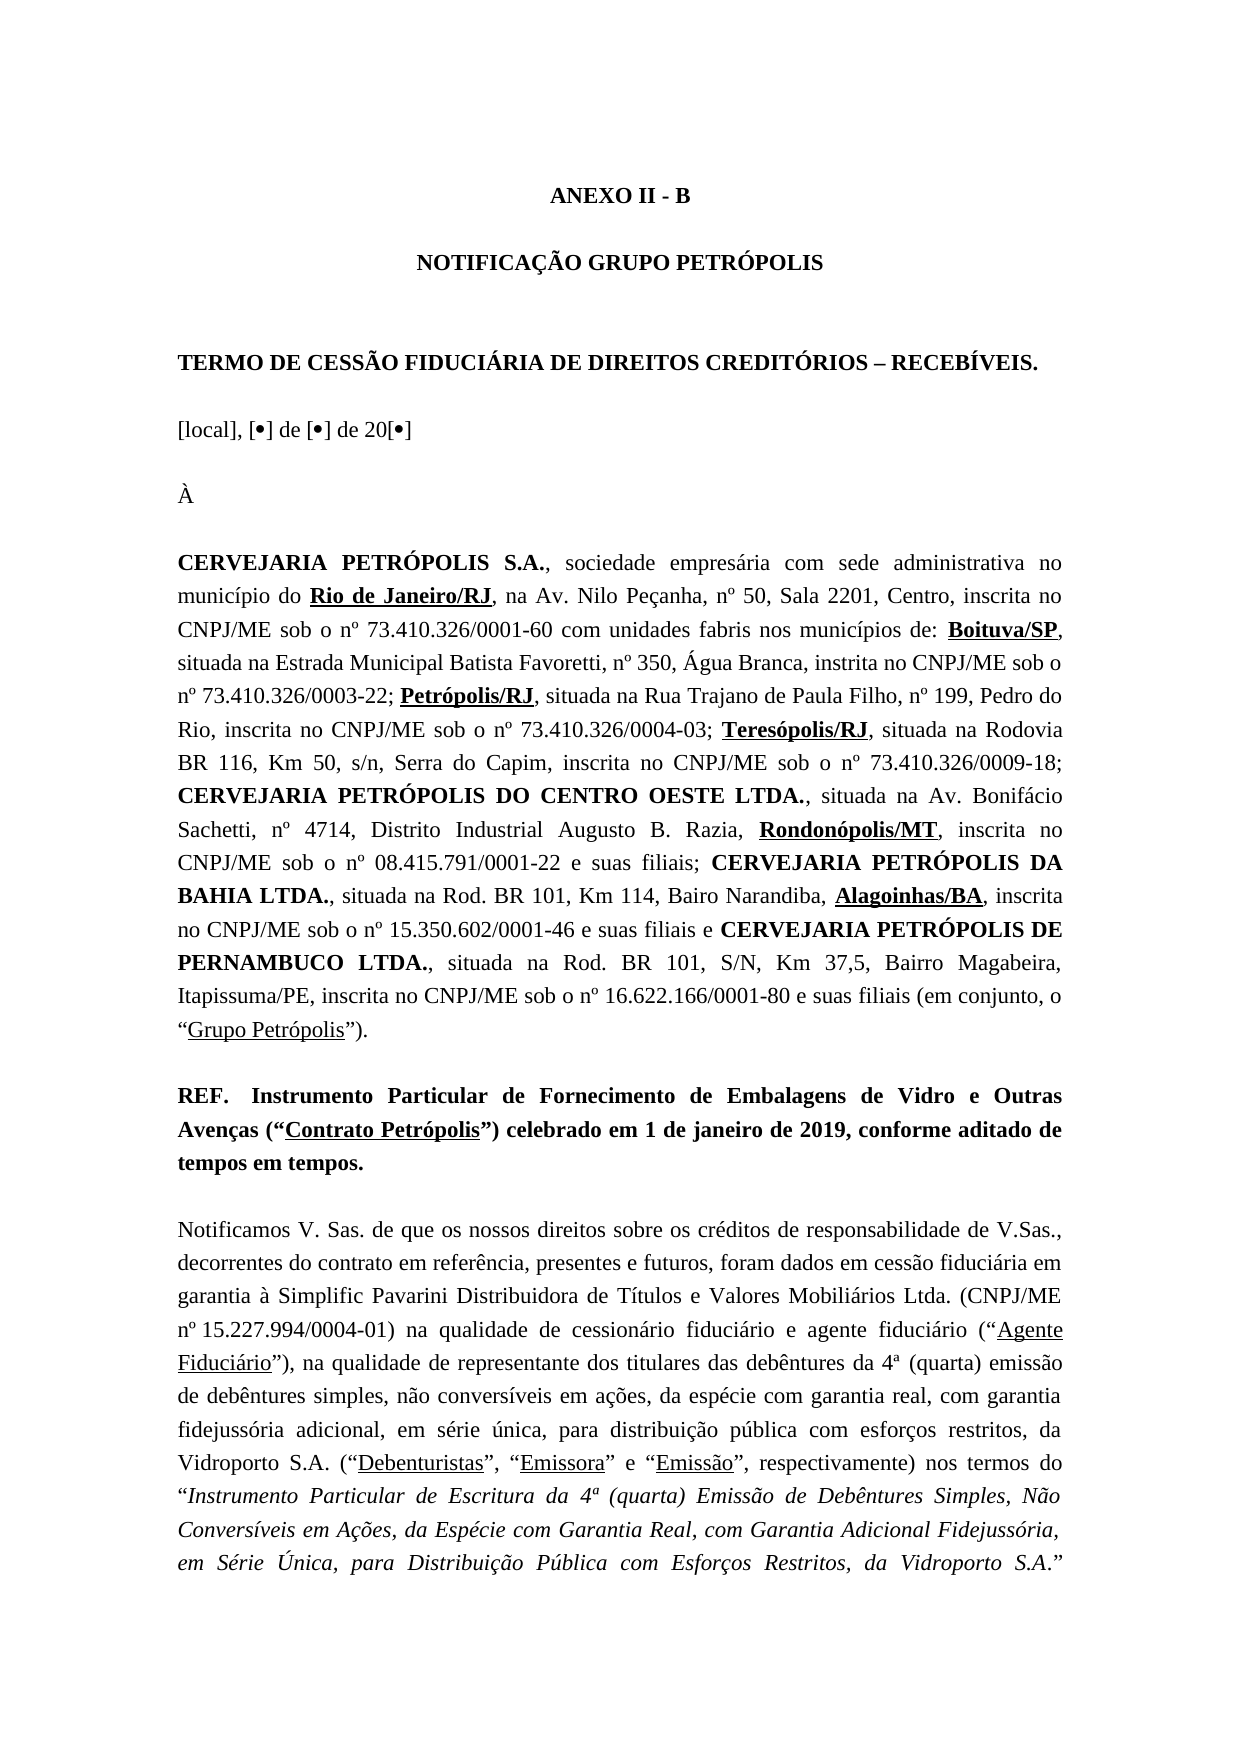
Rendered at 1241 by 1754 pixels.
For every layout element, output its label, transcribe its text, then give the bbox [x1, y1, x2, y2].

text CERVEJARIA PETRÓPOLIS S.A., sociedade empresária com sede administrativa no município do Rio de Janeiro/RJ, na Av. Nilo Peçanha, nº 50, Sala 2201, Centro, inscrita no CNPJ/ME sob o nº 73.410.326/0001-60 com unidades fabris nos municípios de: Boituva/SP, situada na Estrada Municipal Batista Favoretti, nº 350, Água Branca, instrita no CNPJ/ME sob o nº 73.410.326/0003-22; Petrópolis/RJ, situada na Rua Trajano de Paula Filho, nº 199, Pedro do Rio, inscrita no CNPJ/ME sob o nº 73.410.326/0004-03; Teresópolis/RJ, situada na Rodovia BR 116, Km 50, s/n, Serra do Capim, inscrita no CNPJ/ME sob o nº 73.410.326/0009-18; CERVEJARIA PETRÓPOLIS DO CENTRO OESTE LTDA., situada na Av. Bonifácio Sachetti, nº 4714, Distrito Industrial Augusto B. Razia, Rondonópolis/MT, inscrita no CNPJ/ME sob o nº 08.415.791/0001-22 e suas filiais; CERVEJARIA PETRÓPOLIS DA BAHIA LTDA., situada na Rod. BR 101, Km 114, Bairo Narandiba, Alagoinhas/BA, inscrita no CNPJ/ME sob o nº 15.350.602/0001-46 e suas filiais e CERVEJARIA PETRÓPOLIS DE PERNAMBUCO LTDA., situada na Rod. BR 101, S/N, Km 37,5, Bairro Magabeira, Itapissuma/PE, inscrita no CNPJ/ME sob o nº 16.622.166/0001-80 e suas filiais (em conjunto, o “Grupo Petrópolis”). [177, 544, 1063, 1044]
text REF. Instrumento Particular de Fornecimento de Embalagens de Vidro e Outras Avenças (“Contrato Petrópolis”) celebrado em 1 de janeiro de 2019, conforme aditado de tempos em tempos. [177, 1077, 1063, 1177]
text ANEXO II - B [177, 177, 1063, 211]
text TERMO DE CESSÃO FIDUCIÁRIA DE DIREITOS CREDITÓRIOS – RECEBÍVEIS. [177, 344, 1063, 377]
text [local], [] de [] de 20[] [177, 411, 1063, 444]
text NOTIFICAÇÃO GRUPO PETRÓPOLIS [177, 244, 1063, 277]
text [177, 1211, 1063, 1577]
text À [177, 477, 1063, 511]
